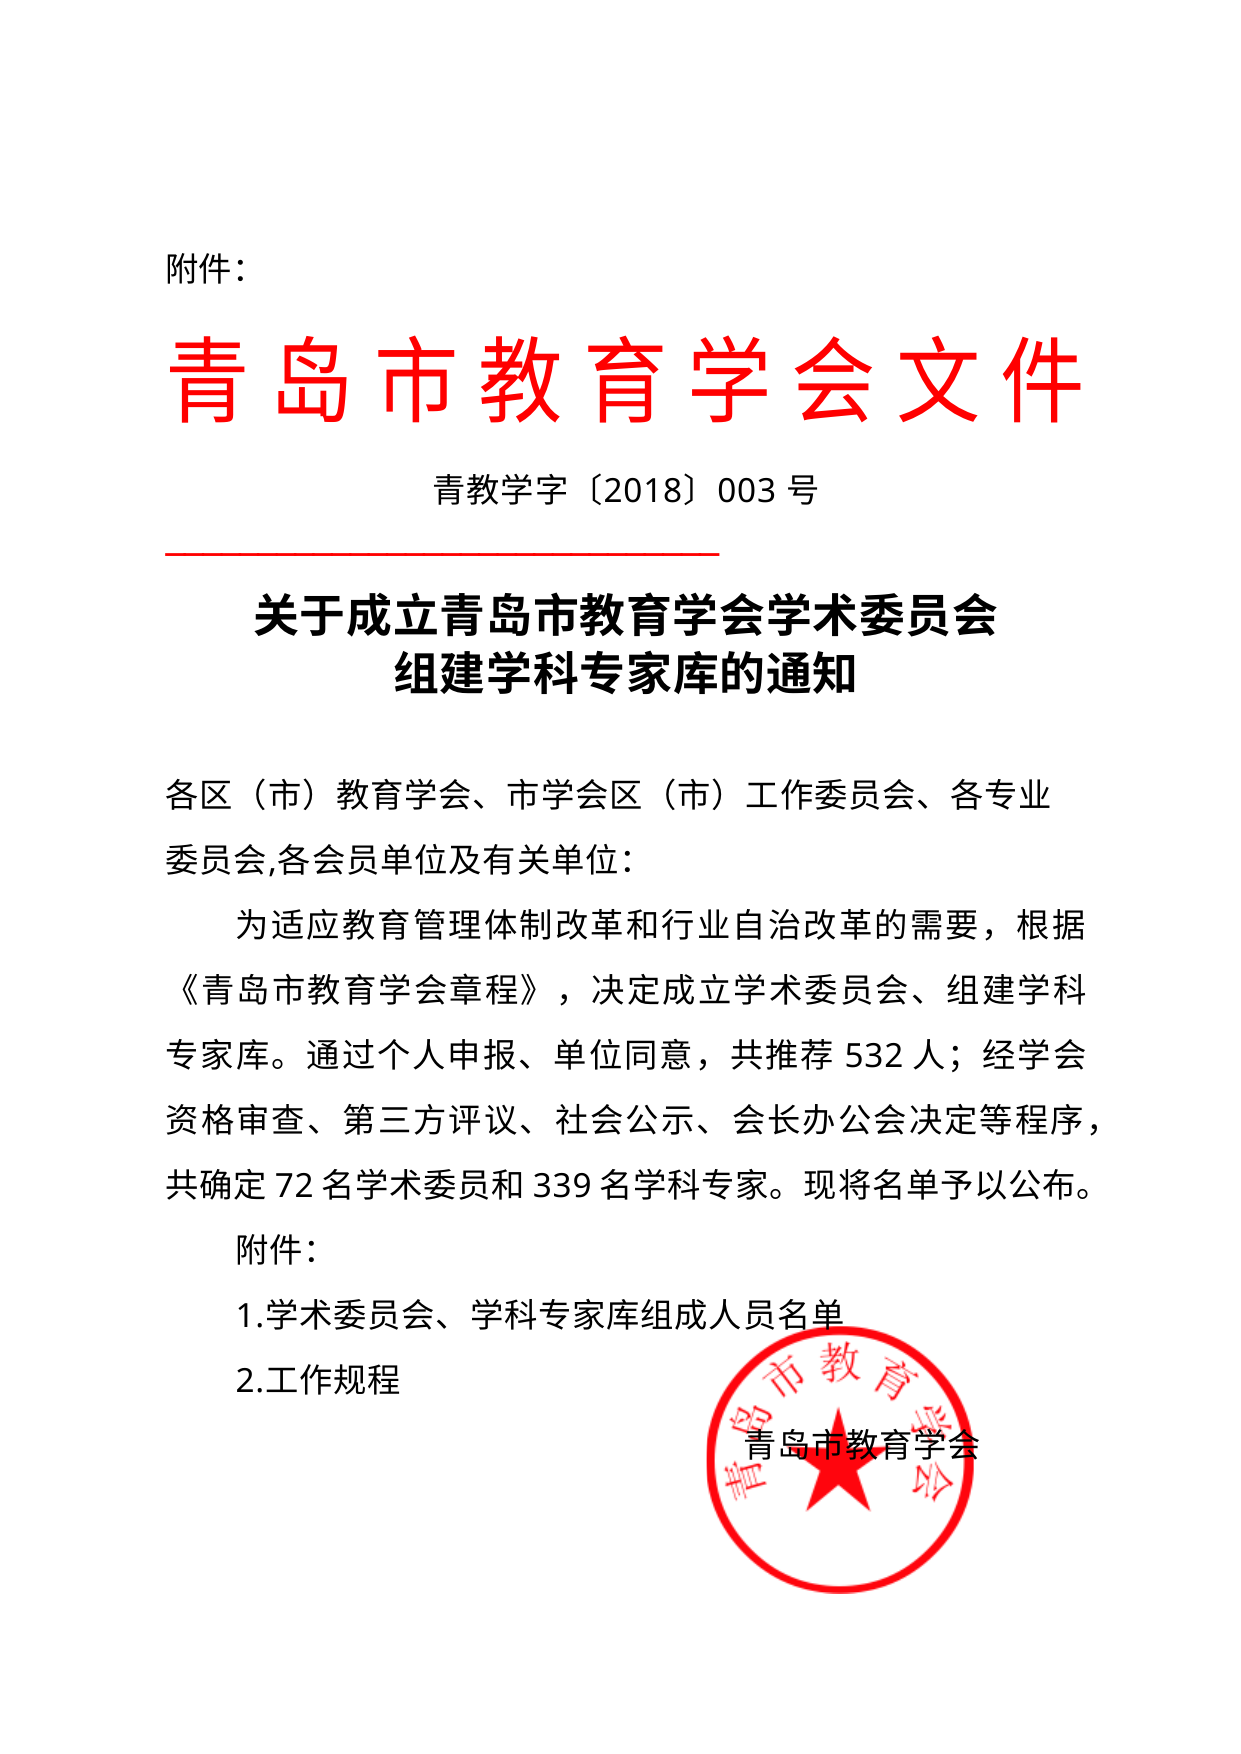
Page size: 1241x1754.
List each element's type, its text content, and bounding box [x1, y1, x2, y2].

text 组建学科专家库的通知 [165, 644, 1087, 702]
picture [706, 1476, 974, 1594]
text 1.学术委员会、学科专家库组成人员名单 [165, 1281, 1087, 1346]
text 2.工作规程 [165, 1346, 1087, 1411]
text 为适应教育管理体制改革和行业自治改革的需要，根据《青岛市教育学会章程》，决定成立学术委员会、组建学科专家库。通过个人申报、单位同意，共推荐532人；经学会资格审查、第三方评议、社会公示、会长办公会决定等程序，共确定72名学术委员和339名学科专家。现将名单予以公布。 [165, 891, 1087, 1216]
text 青岛市教育学会 [165, 1411, 1087, 1476]
text ────────────────────────────── [165, 521, 1087, 586]
text 附件： [165, 1216, 1087, 1281]
text 青岛市教育学会文件 [165, 293, 1087, 456]
text 关于成立青岛市教育学会学术委员会 [165, 586, 1087, 644]
text 附件： [165, 233, 1087, 293]
text 青教学字〔2018〕003 号 [165, 456, 1087, 521]
text 各区（市）教育学会、市学会区（市）工作委员会、各专业委员会,各会员单位及有关单位： [165, 761, 1087, 891]
